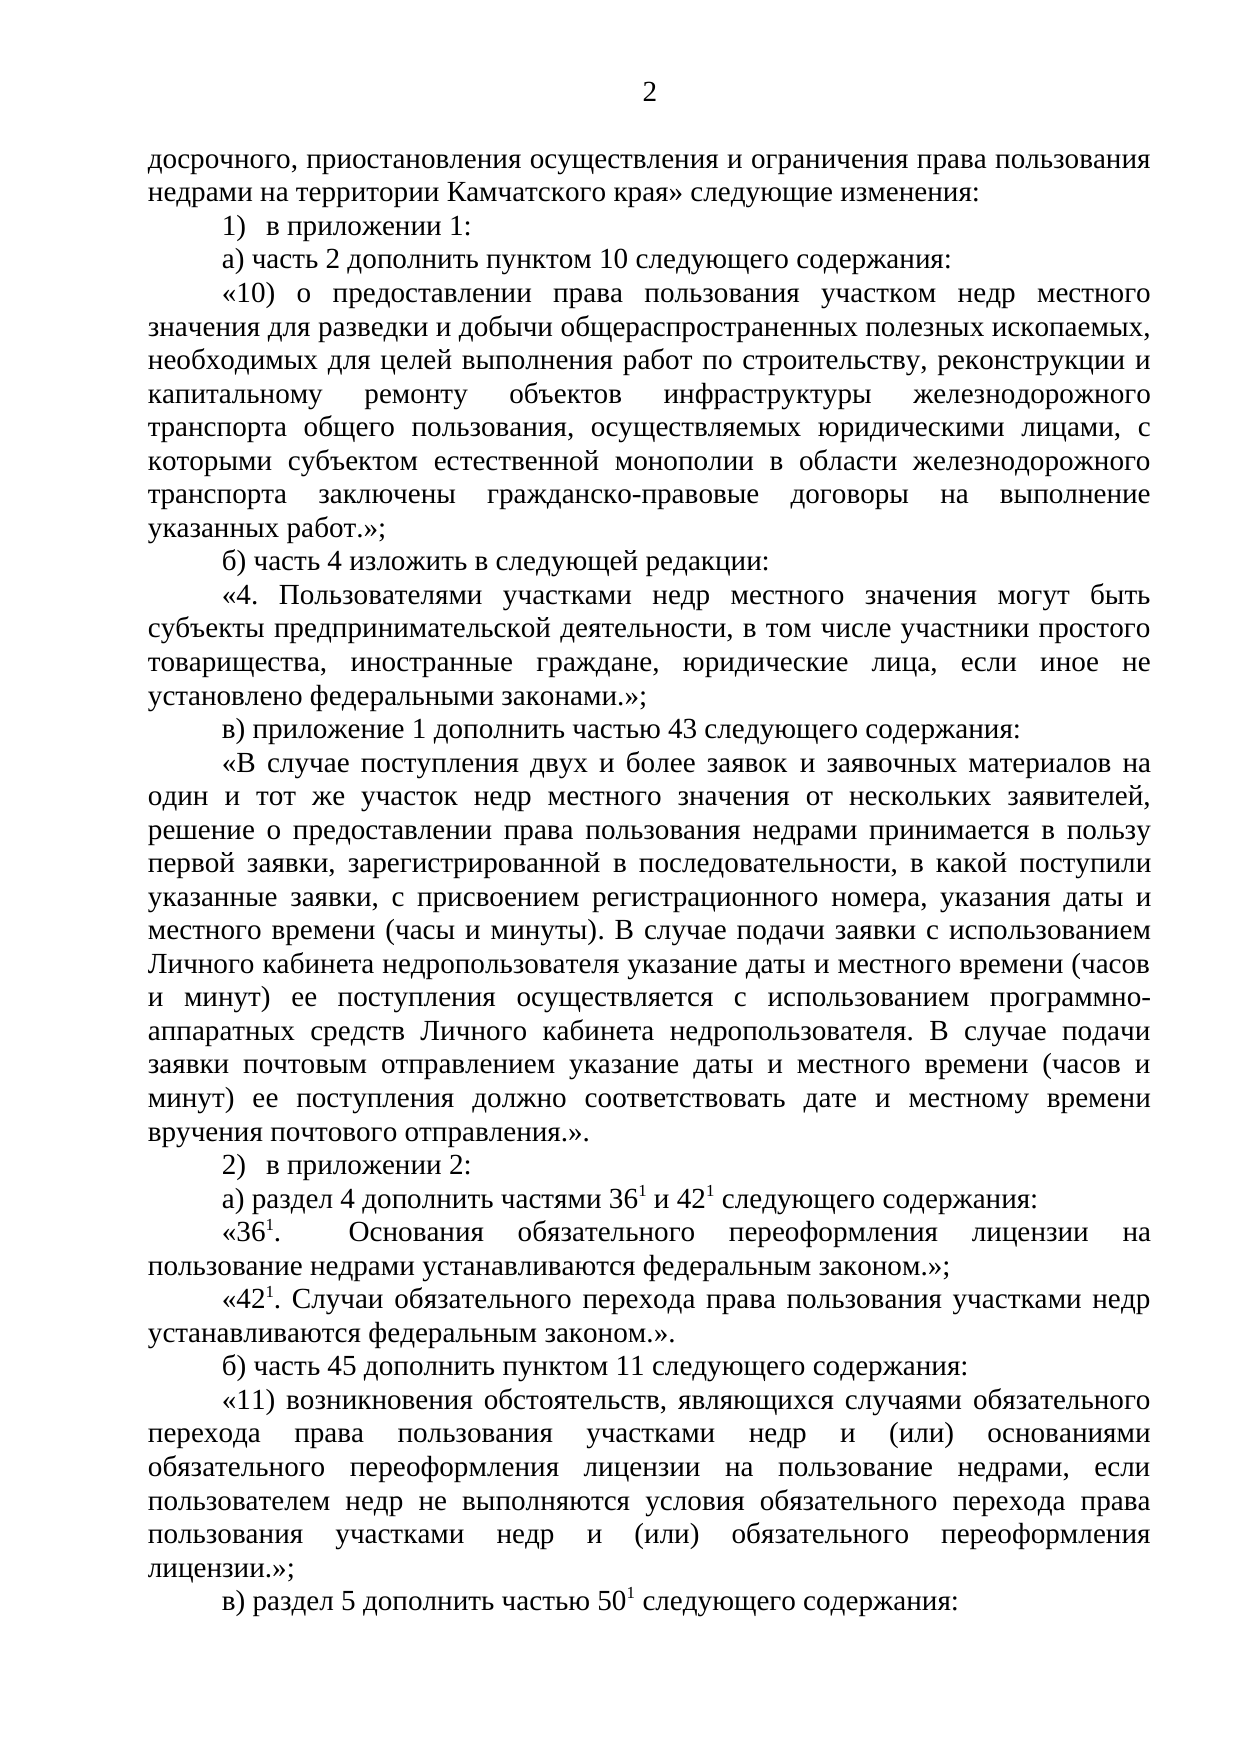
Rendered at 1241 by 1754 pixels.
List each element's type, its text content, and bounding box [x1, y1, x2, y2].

list «361. Основания обязательного переоформления лицензии на пользование недрами устанавливаются федеральным законом.»; [148, 1214, 1152, 1281]
text «В случае поступления двух и более заявок и заявочных материалов на один и тот же участок недр местного значения от нескольких заявителей, решение о предоставлении права пользования недрами принимается в пользу первой заявки, зарегистрированной в последовательности, в какой поступили указанные заявки, с присвоением регистрационного номера, указания даты и местного времени (часы и минуты). В случае подачи заявки с использованием Личного кабинета недропользователя указание даты и местного времени (часов и минут) ее поступления осуществляется с использованием программно-аппаратных средств Личного кабинета недропользователя. В случае подачи заявки почтовым отправлением указание даты и местного времени (часов и минут) ее поступления должно соответствовать дате и местному времени вручения почтового отправления.». [148, 745, 1152, 1147]
list а) раздел 4 дополнить частями 361 и 421 следующего содержания: [222, 1181, 1152, 1214]
list «10) о предоставлении права пользования участком недр местного значения для разведки и добычи общераспространенных полезных ископаемых, необходимых для целей выполнения работ по строительству, реконструкции и капитальному ремонту объектов инфраструктуры железнодорожного транспорта общего пользования, осуществляемых юридическими лицами, с которыми субъектом естественной монополии в области железнодорожного транспорта заключены гражданско-правовые договоры на выполнение указанных работ.»; [148, 275, 1152, 543]
list в) раздел 5 дополнить частью 501 следующего содержания: [148, 1583, 1152, 1617]
text «4. Пользователями участками недр местного значения могут быть субъекты предпринимательской деятельности, в том числе участники простого товарищества, иностранные граждане, юридические лица, если иное не установлено федеральными законами.»; [148, 577, 1152, 711]
list «421. Случаи обязательного перехода права пользования участками недр устанавливаются федеральным законом.». [148, 1281, 1152, 1348]
list в приложении 2: [148, 1147, 1152, 1181]
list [148, 141, 1152, 208]
text в) приложение 1 дополнить частью 43 следующего содержания: [148, 711, 1152, 745]
list а) часть 2 дополнить пунктом 10 следующего содержания: [222, 242, 1152, 275]
list б) часть 45 дополнить пунктом 11 следующего содержания: [222, 1348, 1152, 1382]
list б) часть 4 изложить в следующей редакции: [148, 543, 1152, 577]
list «11) возникновения обстоятельств, являющихся случаями обязательного перехода права пользования участками недр и (или) основаниями обязательного переоформления лицензии на пользование недрами, если пользователем недр не выполняются условия обязательного перехода права пользования участками недр и (или) обязательного переоформления лицензии.»; [148, 1382, 1152, 1583]
list в приложении 1: [222, 208, 1152, 242]
